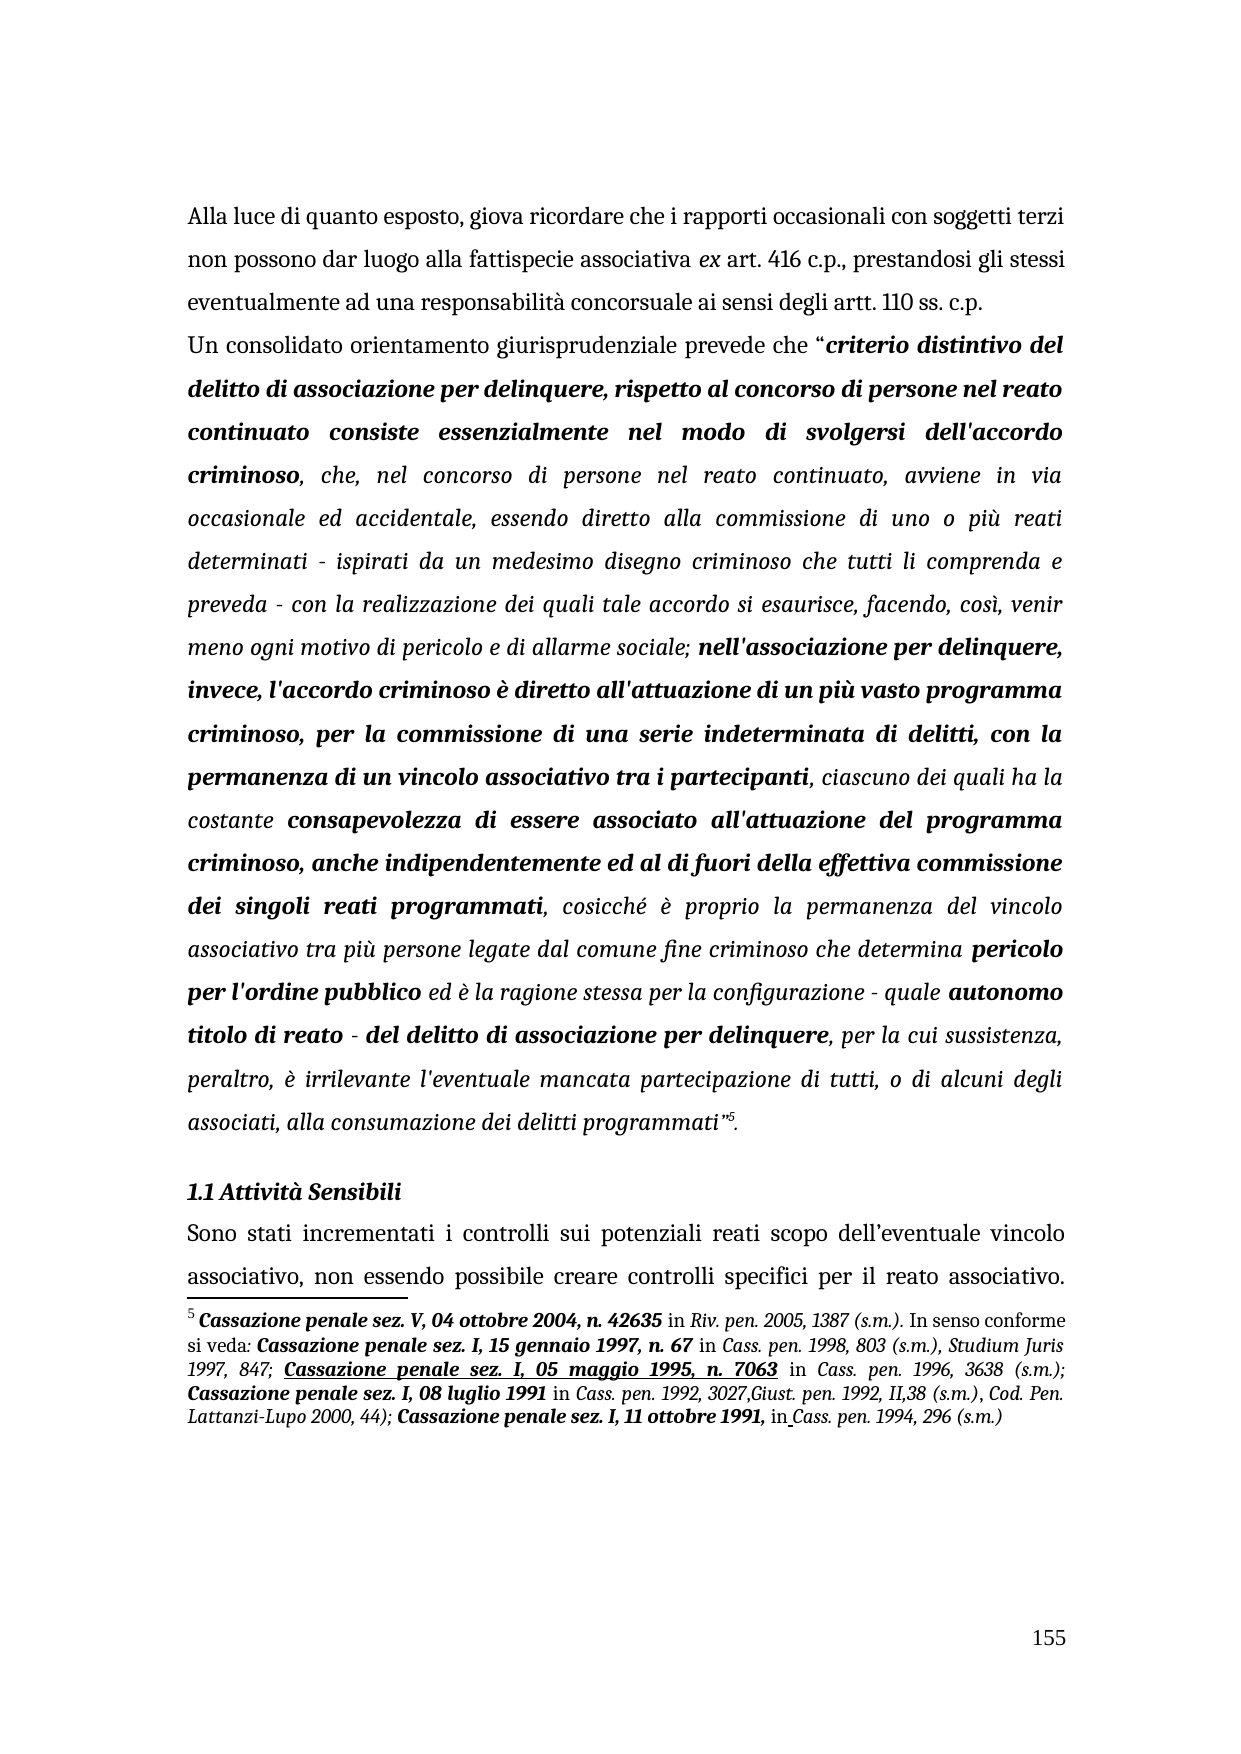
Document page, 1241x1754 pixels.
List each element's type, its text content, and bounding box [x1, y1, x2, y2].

text 1.1 Attività Sensibili [187, 1178, 1066, 1207]
text Alla luce di quanto esposto, giova ricordare che i rapporti occasionali con soggetti terzi non possono dar luogo alla fattispecie associativa ex art. 416 c.p., prestandosi gli stessi eventualmente ad una responsabilità concorsuale ai sensi degli artt. 110 ss. c.p. [187, 202, 1066, 317]
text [187, 1219, 1066, 1291]
text Un consolidato orientamento giurisprudenziale prevede che “criterio distintivo del delitto di associazione per delinquere, rispetto al concorso di persone nel reato continuato consiste essenzialmente nel modo di svolgersi dell'accordo criminoso, che, nel concorso di persone nel reato continuato, avviene in via occasionale ed accidentale, essendo diretto alla commissione di uno o più reati determinati - ispirati da un medesimo disegno criminoso che tutti li comprenda e preveda - con la realizzazione dei quali tale accordo si esaurisce, facendo, così, venir meno ogni motivo di pericolo e di allarme sociale; nell'associazione per delinquere, invece, l'accordo criminoso è diretto all'attuazione di un più vasto programma criminoso, per la commissione di una serie indeterminata di delitti, con la permanenza di un vincolo associativo tra i partecipanti, ciascuno dei quali ha la costante consapevolezza di essere associato all'attuazione del programma criminoso, anche indipendentemente ed al di fuori della effettiva commissione dei singoli reati programmati, cosicché è proprio la permanenza del vincolo associativo tra più persone legate dal comune fine criminoso che determina pericolo per l'ordine pubblico ed è la ragione stessa per la configurazione - quale autonomo titolo di reato - del delitto di associazione per delinquere, per la cui sussistenza, peraltro, è irrilevante l'eventuale mancata partecipazione di tutti, o di alcuni degli associati, alla consumazione dei delitti programmati”. [187, 331, 1066, 1136]
